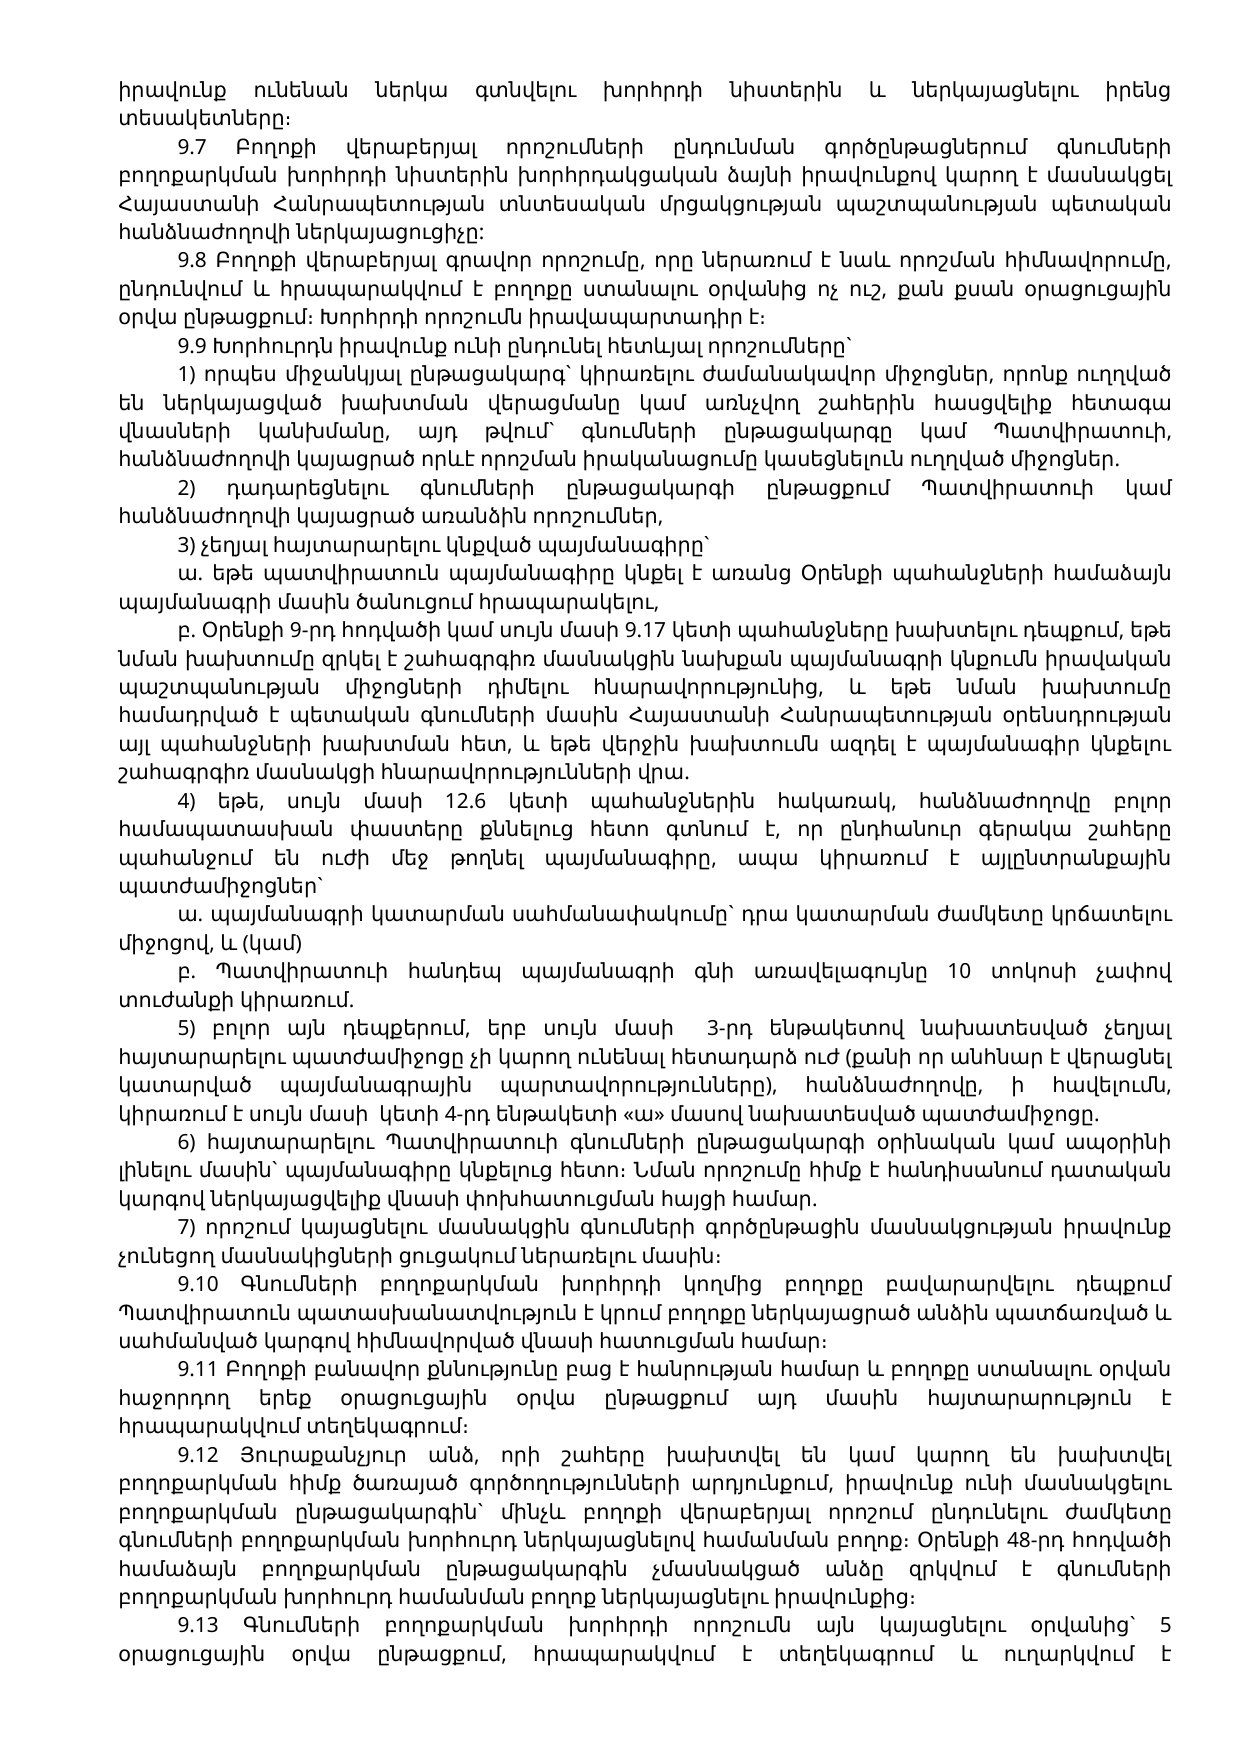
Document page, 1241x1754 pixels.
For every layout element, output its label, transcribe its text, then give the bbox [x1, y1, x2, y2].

text ա. պայմանագրի կատարման սահմանափակումը` դրա կատարման ժամկետը կրճատելու միջոցով, և (կամ) [118, 899, 1172, 956]
text 5) բոլոր այն դեպքերում, երբ սույն մասի 3-րդ ենթակետով նախատեսված չեղյալ հայտարարելու պատժամիջոցը չի կարող ունենալ հետադարձ ուժ (քանի որ անհնար է վերացնել կատարված պայմանագրային պարտավորությունները), հանձնաժողովը, ի հավելումն, կիրառում է սույն մասի կետի 4-րդ ենթակետի «ա» մասով նախատեսված պատժամիջոցը. [118, 1013, 1172, 1127]
text 9.10 Գնումների բողոքարկման խորհրդի կողմից բողոքը բավարարվելու դեպքում Պատվիրատուն պատասխանատվություն է կրում բողոքը ներկայացրած անձին պատճառված և սահմանված կարգով հիմնավորված վնասի հատուցման համար։ [118, 1269, 1172, 1354]
text 1) որպես միջանկյալ ընթացակարգ` կիրառելու ժամանակավոր միջոցներ, որոնք ուղղված են ներկայացված խախտման վերացմանը կամ առնչվող շահերին հասցվելիք հետագա վնասների կանխմանը, այդ թվում` գնումների ընթացակարգը կամ Պատվիրատուի, հանձնաժողովի կայացրած որևէ որոշման իրականացումը կասեցնելուն ուղղված միջոցներ. [118, 359, 1172, 473]
text 9.11 Բողոքի բանավոր քննությունը բաց է հանրության համար և բողոքը ստանալու օրվան հաջորդող երեք օրացուցային օրվա ընթացքում այդ մասին հայտարարություն է հրապարակվում տեղեկագրում։ [118, 1354, 1172, 1440]
text 9.12 Յուրաքանչյուր անձ, որի շահերը խախտվել են կամ կարող են խախտվել բողոքարկման հիմք ծառայած գործողությունների արդյունքում, իրավունք ունի մասնակցելու բողոքարկման ընթացակարգին` մինչև բողոքի վերաբերյալ որոշում ընդունելու ժամկետը գնումների բողոքարկման խորհուրդ ներկայացնելով համանման բողոք։ Օրենքի 48-րդ հոդվածի համաձայն բողոքարկման ընթացակարգին չմասնակցած անձը զրկվում է գնումների բողոքարկման խորհուրդ համանման բողոք ներկայացնելու իրավունքից։ [118, 1440, 1172, 1611]
text բ. Պատվիրատուի հանդեպ պայմանագրի գնի առավելագույնը 10 տոկոսի չափով տուժանքի կիրառում. [118, 956, 1172, 1013]
text 7) որոշում կայացնելու մասնակցին գնումների գործընթացին մասնակցության իրավունք չունեցող մասնակիցների ցուցակում ներառելու մասին։ [118, 1212, 1172, 1269]
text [118, 1611, 1172, 1667]
text 9.9 Խորհուրդն իրավունք ունի ընդունել հետևյալ որոշումները` [118, 331, 1172, 359]
text 2) դադարեցնելու գնումների ընթացակարգի ընթացքում Պատվիրատուի կամ հանձնաժողովի կայացրած առանձին որոշումներ, [118, 473, 1172, 530]
text 9.8 Բողոքի վերաբերյալ գրավոր որոշումը, որը ներառում է նաև որոշման հիմնավորումը, ընդունվում և հրապարակվում է բողոքը ստանալու օրվանից ոչ ուշ, քան քսան օրացուցային օրվա ընթացքում։ Խորհրդի որոշումն իրավապարտադիր է։ [118, 246, 1172, 331]
text 4) եթե, սույն մասի 12.6 կետի պահանջներին հակառակ, հանձնաժողովը բոլոր համապատասխան փաստերը քննելուց հետո գտնում է, որ ընդհանուր գերակա շահերը պահանջում են ուժի մեջ թողնել պայմանագիրը, ապա կիրառում է այլընտրանքային պատժամիջոցներ` [118, 786, 1172, 899]
text 3) չեղյալ հայտարարելու կնքված պայմանագիրը` [118, 530, 1172, 558]
text 9.7 Բողոքի վերաբերյալ որոշումների ընդունման գործընթացներում գնումների բողոքարկման խորհրդի նիստերին խորհրդակցական ձայնի իրավունքով կարող է մասնակցել Հայաստանի Հանրապետության տնտեսական մրցակցության պաշտպանության պետական հանձնաժողովի ներկայացուցիչը: [118, 132, 1172, 246]
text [118, 75, 1172, 132]
text ա. եթե պատվիրատուն պայմանագիրը կնքել է առանց Օրենքի պահանջների համաձայն պայմանագրի մասին ծանուցում հրապարակելու, [118, 558, 1172, 615]
text 6) հայտարարելու Պատվիրատուի գնումների ընթացակարգի օրինական կամ ապօրինի լինելու մասին` պայմանագիրը կնքելուց հետո։ Նման որոշումը հիմք է հանդիսանում դատական կարգով ներկայացվելիք վնասի փոխհատուցման հայցի համար. [118, 1127, 1172, 1212]
text բ. Օրենքի 9-րդ հոդվածի կամ սույն մասի 9.17 կետի պահանջները խախտելու դեպքում, եթե նման խախտումը զրկել է շահագրգիռ մասնակցին նախքան պայմանագրի կնքումն իրավական պաշտպանության միջոցների դիմելու հնարավորությունից, և եթե նման խախտումը համադրված է պետական գնումների մասին Հայաստանի Հանրապետության օրենսդրության այլ պահանջների խախտման հետ, և եթե վերջին խախտումն ազդել է պայմանագիր կնքելու շահագրգիռ մասնակցի հնարավորությունների վրա. [118, 615, 1172, 786]
